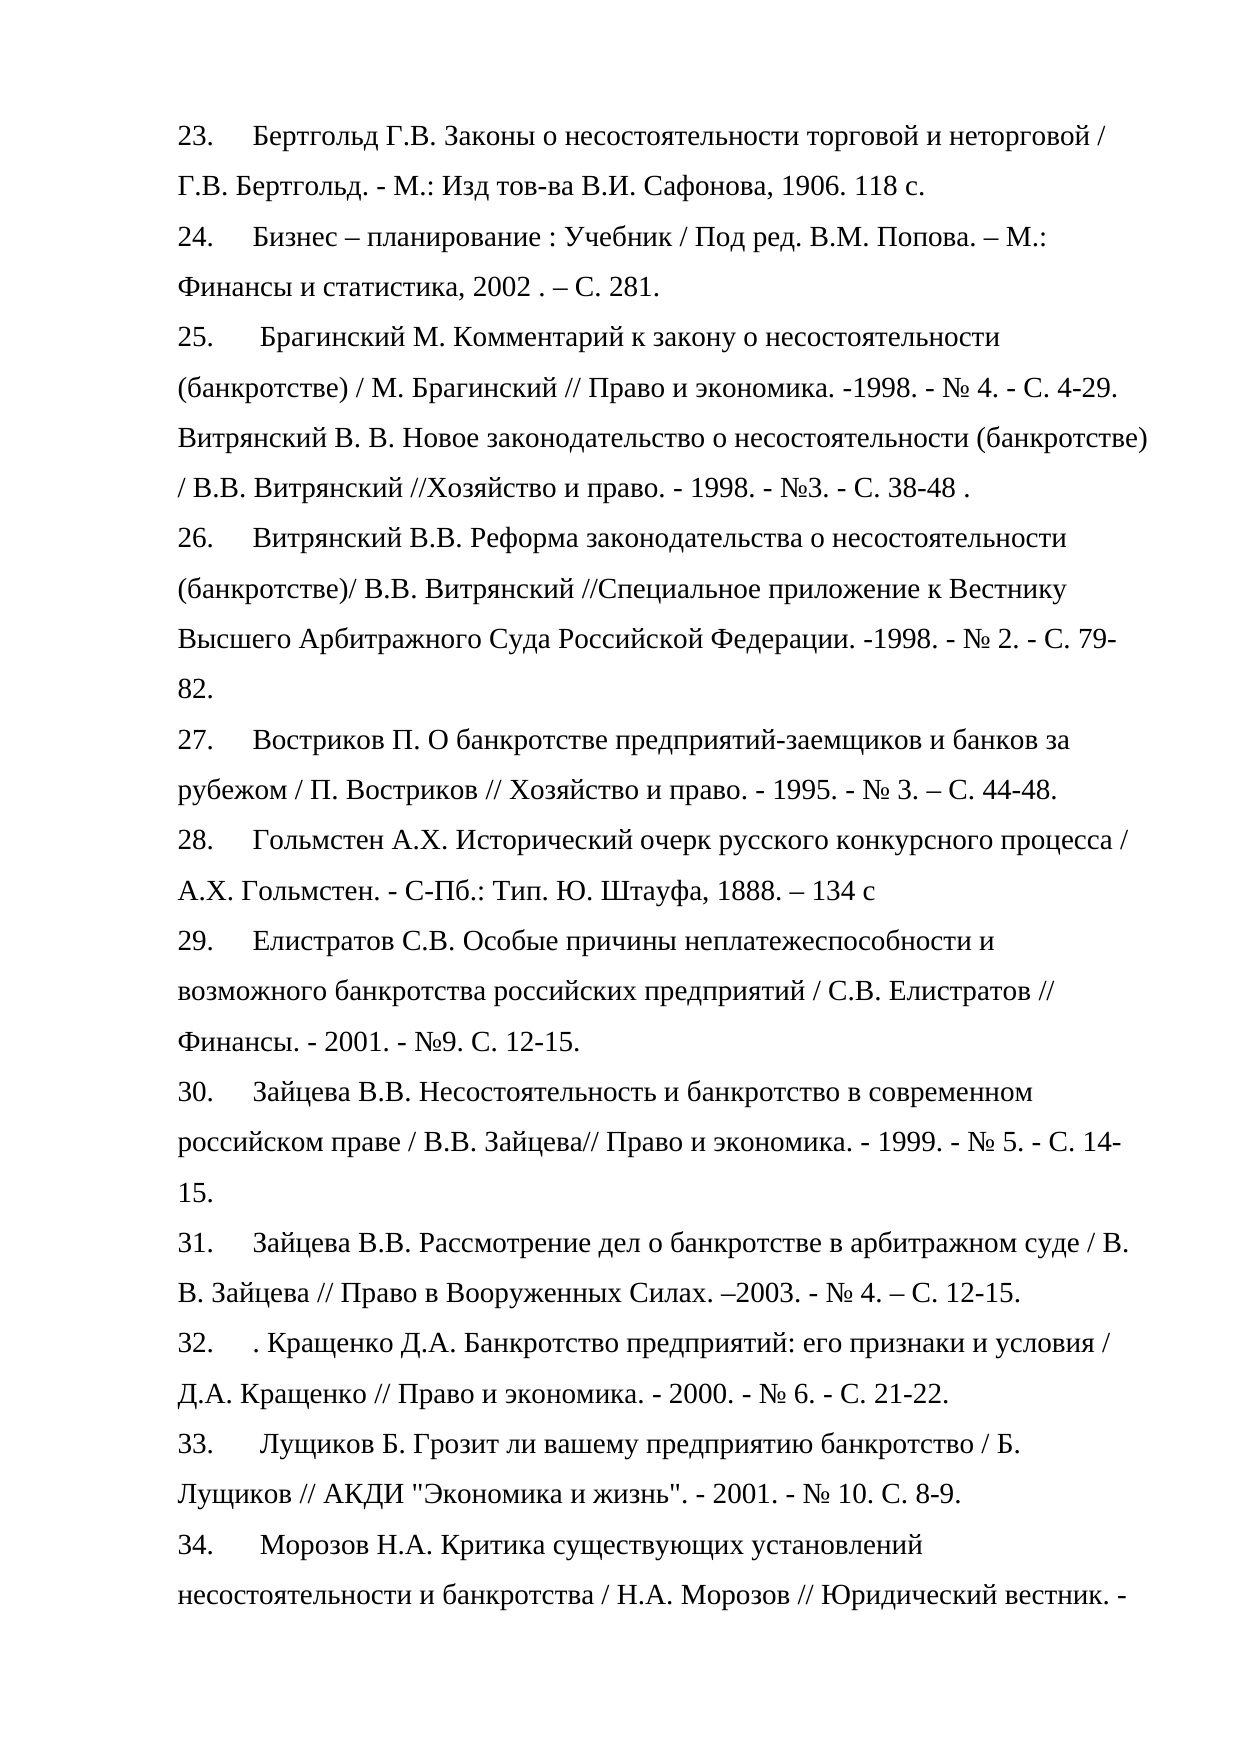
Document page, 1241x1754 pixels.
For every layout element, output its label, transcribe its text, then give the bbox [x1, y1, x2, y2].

list Зайцева В.В. Несостоятельность и банкротство в современном российском праве / В.В. Зайцева// Право и экономика. - 1999. - № 5. - С. 14-15. [177, 1074, 1152, 1208]
list Лущиков Б. Грозит ли вашему предприятию банкротство / Б. Лущиков // АКДИ "Экономика и жизнь". - 2001. - № 10. С. 8-9. [177, 1426, 1152, 1510]
text Витрянский В. В. Новое законодательство о несостоятельности (банкротстве) / В.В. Витрянский //Хозяйство и право. - 1998. - №3. - С. 38-48 . [177, 420, 1152, 504]
list Востриков П. О банкротстве предприятий-заемщиков и банков за рубежом / П. Востриков // Хозяйство и право. - 1995. - № 3. – С. 44-48. [177, 722, 1152, 806]
list Елистратов С.В. Особые причины неплатежеспособности и возможного банкротства российских предприятий / С.В. Елистратов // Финансы. - 2001. - №9. С. 12-15. [177, 923, 1152, 1057]
list Зайцева В.В. Рассмотрение дел о банкротстве в арбитражном суде / В. В. Зайцева // Право в Вооруженных Силах. –2003. - № 4. – С. 12-15. [177, 1225, 1152, 1309]
list Бертгольд Г.В. Законы о несостоятельности торговой и неторговой / Г.В. Бертгольд. - М.: Изд тов-ва В.И. Сафонова, 1906. 118 с. [177, 118, 1152, 202]
list . Кращенко Д.А. Банкротство предприятий: его признаки и условия / Д.А. Кращенко // Право и экономика. - 2000. - № 6. - С. 21-22. [177, 1326, 1152, 1409]
list Витрянский В.В. Реформа законодательства о несостоятельности (банкротстве)/ В.В. Витрянский //Специальное приложение к Вестнику Высшего Арбитражного Суда Российской Федерации. -1998. - № 2. - С. 79-82. [177, 521, 1152, 705]
list Бизнес – планирование : Учебник / Под ред. В.М. Попова. – М.: Финансы и статистика, 2002 . – С. 281. [177, 219, 1152, 303]
list Брагинский М. Комментарий к закону о несостоятельности (банкротстве) / М. Брагинский // Право и экономика. -1998. - № 4. - С. 4-29. [177, 319, 1152, 403]
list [177, 1527, 1152, 1611]
list Гольмстен А.Х. Исторический очерк русского конкурсного процесса / А.Х. Гольмстен. - С-Пб.: Тип. Ю. Штауфа, 1888. – 134 с [177, 822, 1152, 906]
